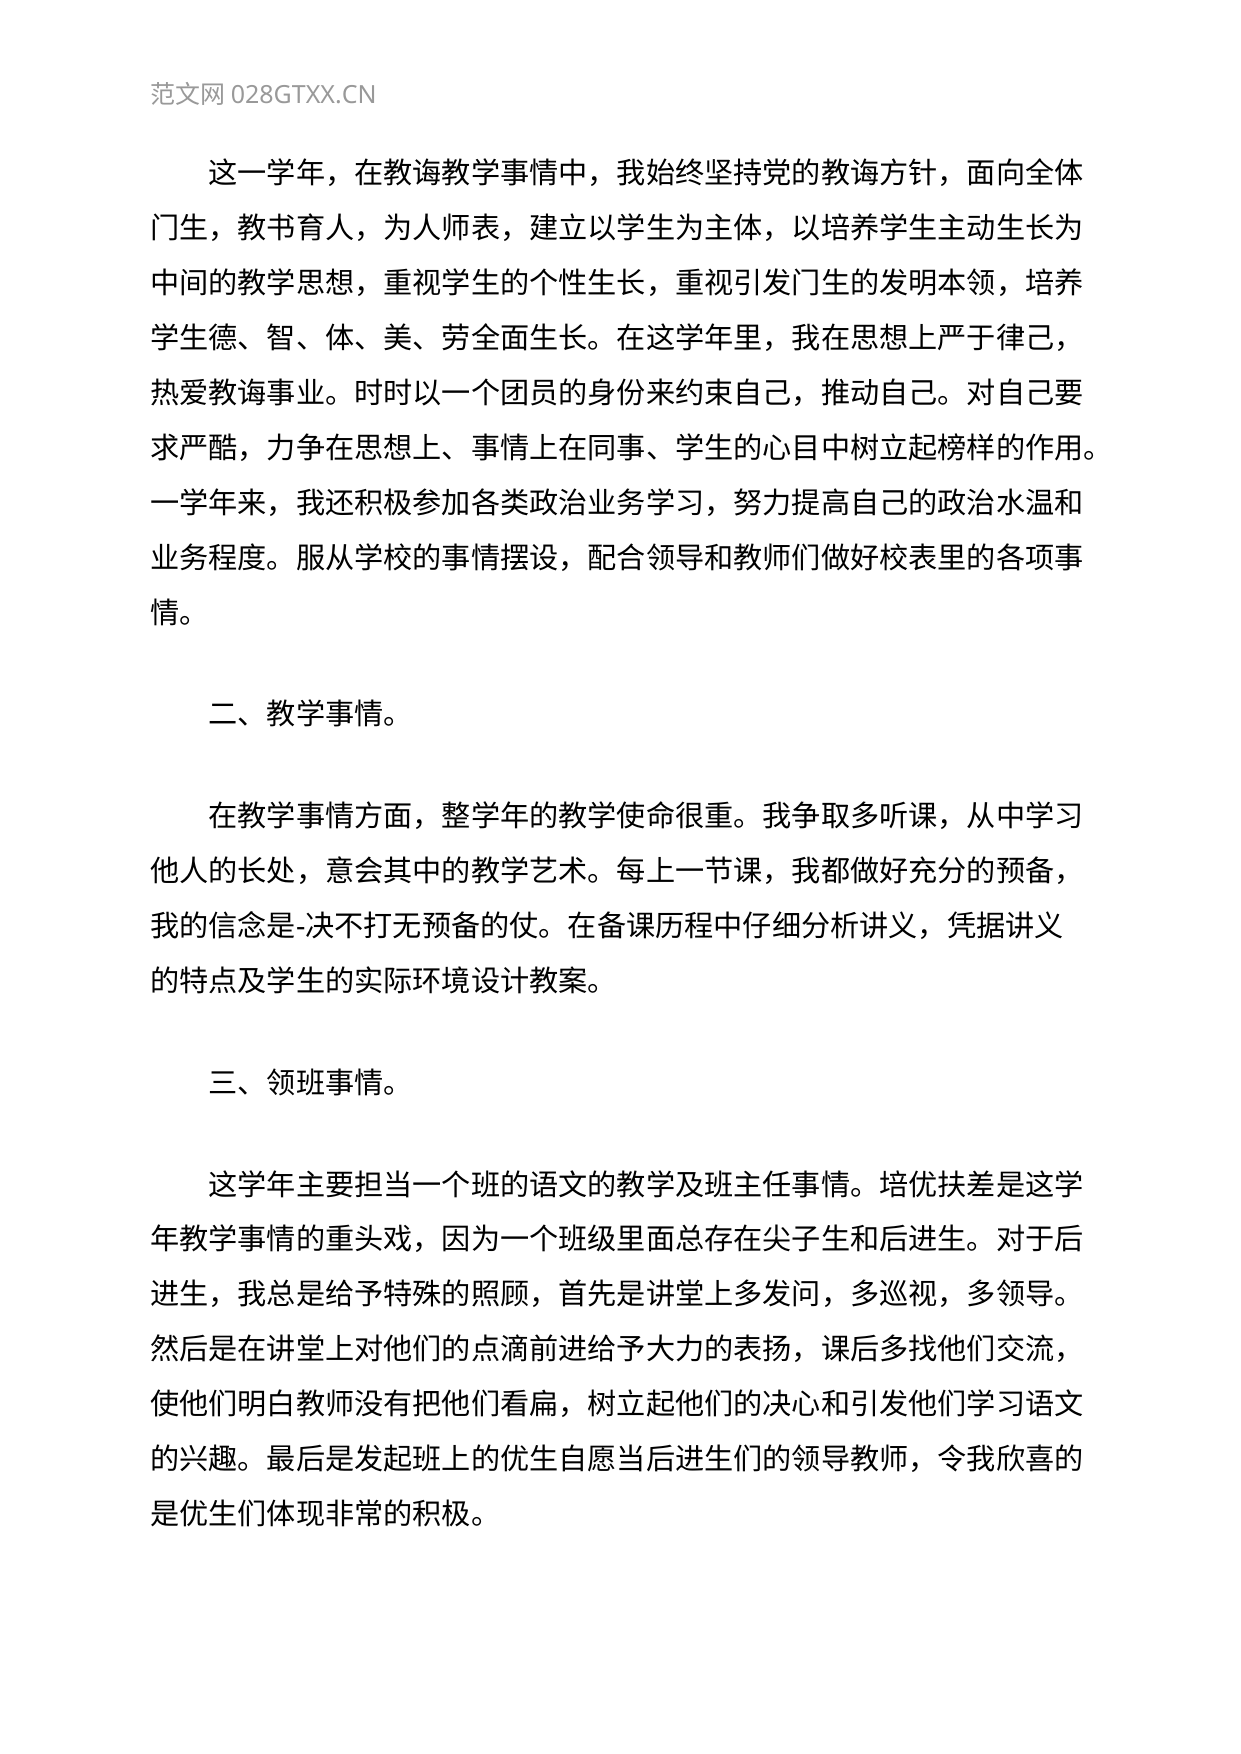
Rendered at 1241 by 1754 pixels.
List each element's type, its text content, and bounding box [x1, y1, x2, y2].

text 三、领班事情。 [150, 1059, 1090, 1102]
text 这一学年，在教诲教学事情中，我始终坚持党的教诲方针，面向全体门生，教书育人，为人师表，建立以学生为主体，以培养学生主动生长为中间的教学思想，重视学生的个性生长，重视引发门生的发明本领，培养学生德、智、体、美、劳全面生长。在这学年里，我在思想上严于律己，热爱教诲事业。时时以一个团员的身份来约束自己，推动自己。对自己要求严酷，力争在思想上、事情上在同事、学生的心目中树立起榜样的作用。一学年来，我还积极参加各类政治业务学习，努力提高自己的政治水温和业务程度。服从学校的事情摆设，配合领导和教师们做好校表里的各项事情。 [150, 150, 1090, 631]
text 二、教学事情。 [150, 691, 1090, 733]
text 在教学事情方面，整学年的教学使命很重。我争取多听课，从中学习他人的长处，意会其中的教学艺术。每上一节课，我都做好充分的预备，我的信念是-决不打无预备的仗。在备课历程中仔细分析讲义，凭据讲义的特点及学生的实际环境设计教案。 [150, 793, 1090, 1000]
text 这学年主要担当一个班的语文的教学及班主任事情。培优扶差是这学年教学事情的重头戏，因为一个班级里面总存在尖子生和后进生。对于后进生，我总是给予特殊的照顾，首先是讲堂上多发问，多巡视，多领导。然后是在讲堂上对他们的点滴前进给予大力的表扬，课后多找他们交流，使他们明白教师没有把他们看扁，树立起他们的决心和引发他们学习语文的兴趣。最后是发起班上的优生自愿当后进生们的领导教师，令我欣喜的是优生们体现非常的积极。 [150, 1161, 1090, 1533]
